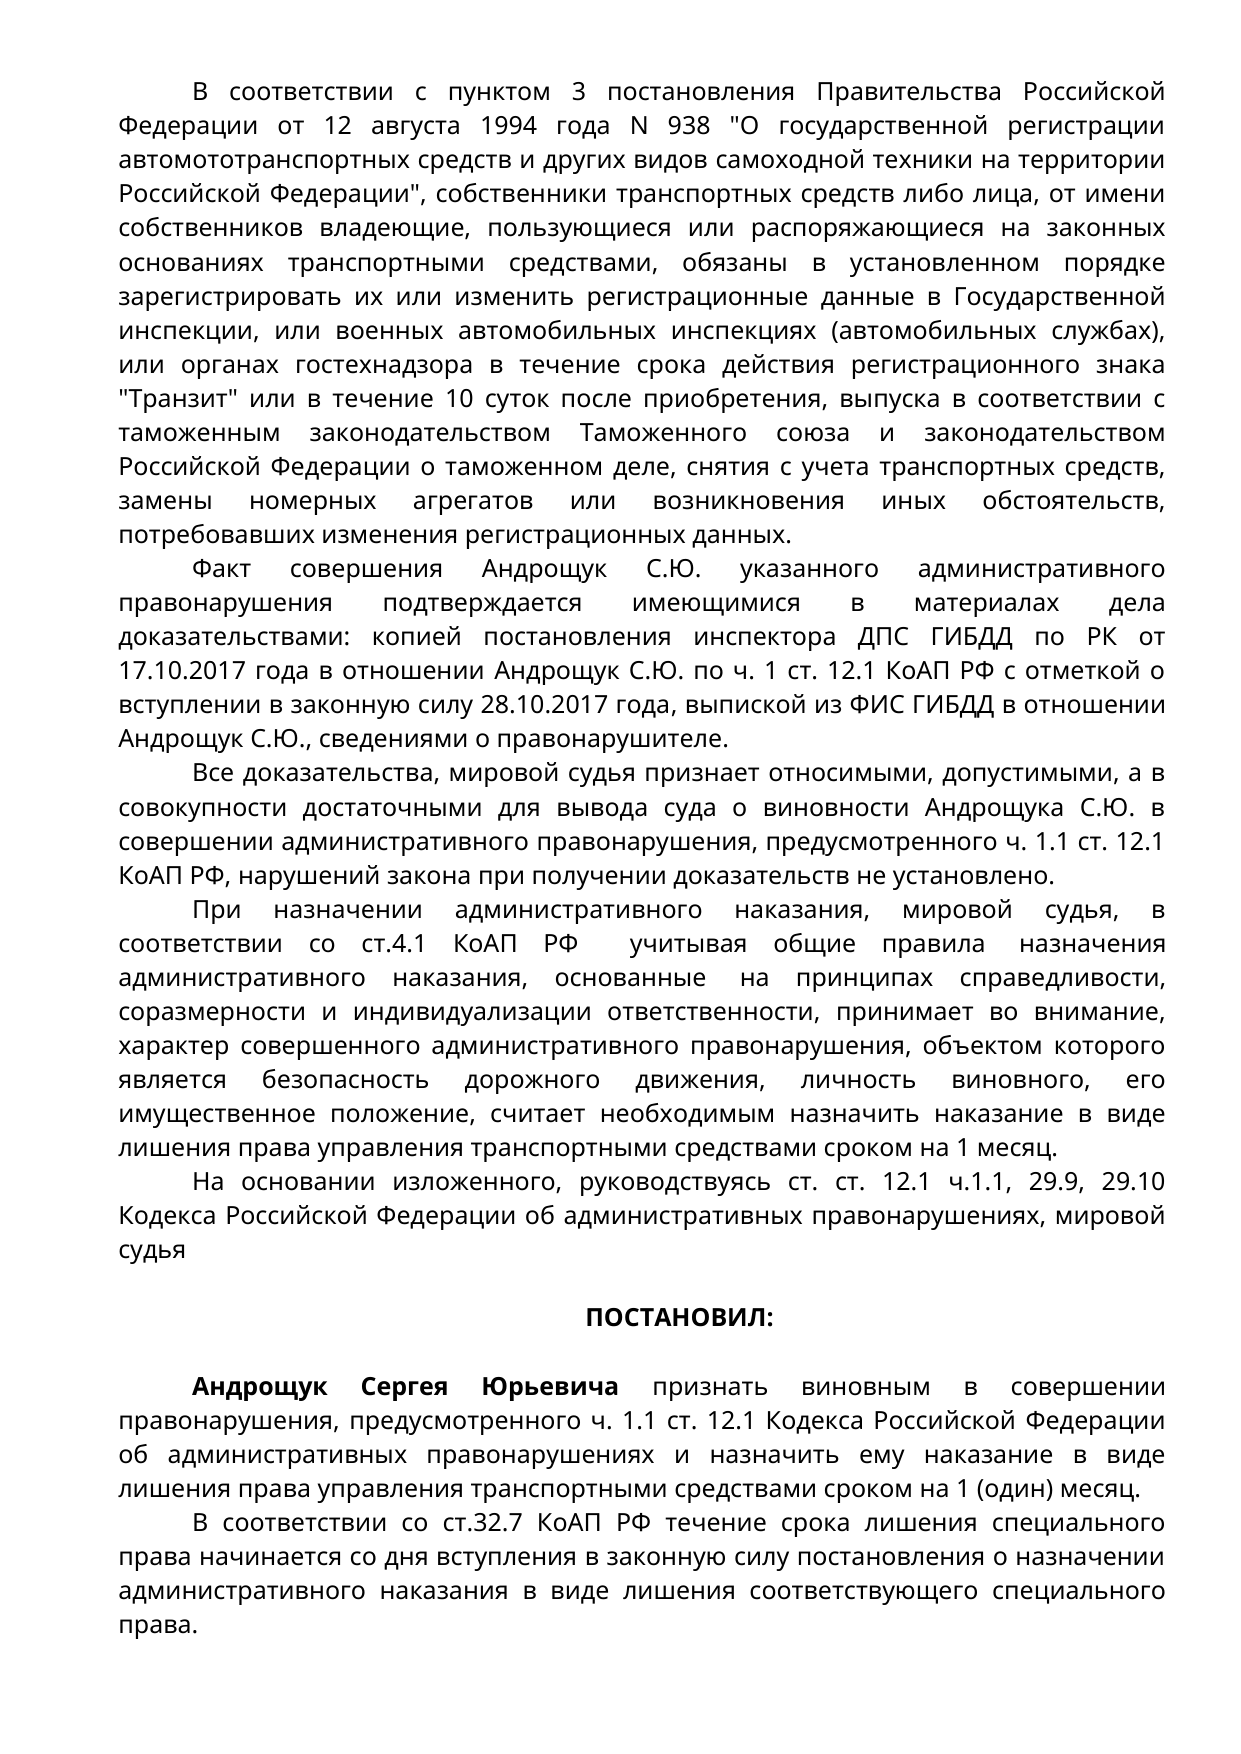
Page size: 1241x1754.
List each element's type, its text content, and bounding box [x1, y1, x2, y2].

text Все доказательства, мировой судья признает относимыми, допустимыми, а в совокупности достаточными для вывода суда о виновности Андрощука С.Ю. в совершении административного правонарушения, предусмотренного ч. 1.1 ст. 12.1 КоАП РФ, нарушений закона при получении доказательств не установлено. [118, 755, 1167, 891]
text На основании изложенного, руководствуясь ст. ст. 12.1 ч.1.1, 29.9, 29.10 Кодекса Российской Федерации об административных правонарушениях, мировой судья [118, 1164, 1167, 1266]
text Факт совершения Андрощук С.Ю. указанного административного правонарушения подтверждается имеющимися в материалах дела доказательствами: копией постановления инспектора ДПС ГИБДД по РК от 17.10.2017 года в отношении Андрощук С.Ю. по ч. 1 ст. 12.1 КоАП РФ с отметкой о вступлении в законную силу 28.10.2017 года, выпиской из ФИС ГИБДД в отношении Андрощук С.Ю., сведениями о правонарушителе. [118, 551, 1167, 755]
text При назначении административного наказания, мировой судья, в соответствии со ст.4.1 КоАП РФ учитывая общие правила назначения административного наказания, основанные на принципах справедливости, соразмерности и индивидуализации ответственности, принимает во внимание, характер совершенного административного правонарушения, объектом которого является безопасность дорожного движения, личность виновного, его имущественное положение, считает необходимым назначить наказание в виде лишения права управления транспортными средствами сроком на 1 месяц. [118, 891, 1167, 1164]
text В соответствии с пунктом 3 постановления Правительства Российской Федерации от 12 августа 1994 года N 938 "О государственной регистрации автомототранспортных средств и других видов самоходной техники на территории Российской Федерации", собственники транспортных средств либо лица, от имени собственников владеющие, пользующиеся или распоряжающиеся на законных основаниях транспортными средствами, обязаны в установленном порядке зарегистрировать их или изменить регистрационные данные в Государственной инспекции, или военных автомобильных инспекциях (автомобильных службах), или органах гостехнадзора в течение срока действия регистрационного знака "Транзит" или в течение 10 суток после приобретения, выпуска в соответствии с таможенным законодательством Таможенного союза и законодательством Российской Федерации о таможенном деле, снятия с учета транспортных средств, замены номерных агрегатов или возникновения иных обстоятельств, потребовавших изменения регистрационных данных. [118, 74, 1167, 551]
text В соответствии со ст.32.7 КоАП РФ течение срока лишения специального права начинается со дня вступления в законную силу постановления о назначении административного наказания в виде лишения соответствующего специального права. [118, 1504, 1167, 1641]
text Андрощук Сергея Юрьевича признать виновным в совершении правонарушения, предусмотренного ч. 1.1 ст. 12.1 Кодекса Российской Федерации об административных правонарушениях и назначить ему наказание в виде лишения права управления транспортными средствами сроком на 1 (один) месяц. [118, 1368, 1167, 1504]
text ПОСТАНОВИЛ: [118, 1300, 1167, 1334]
